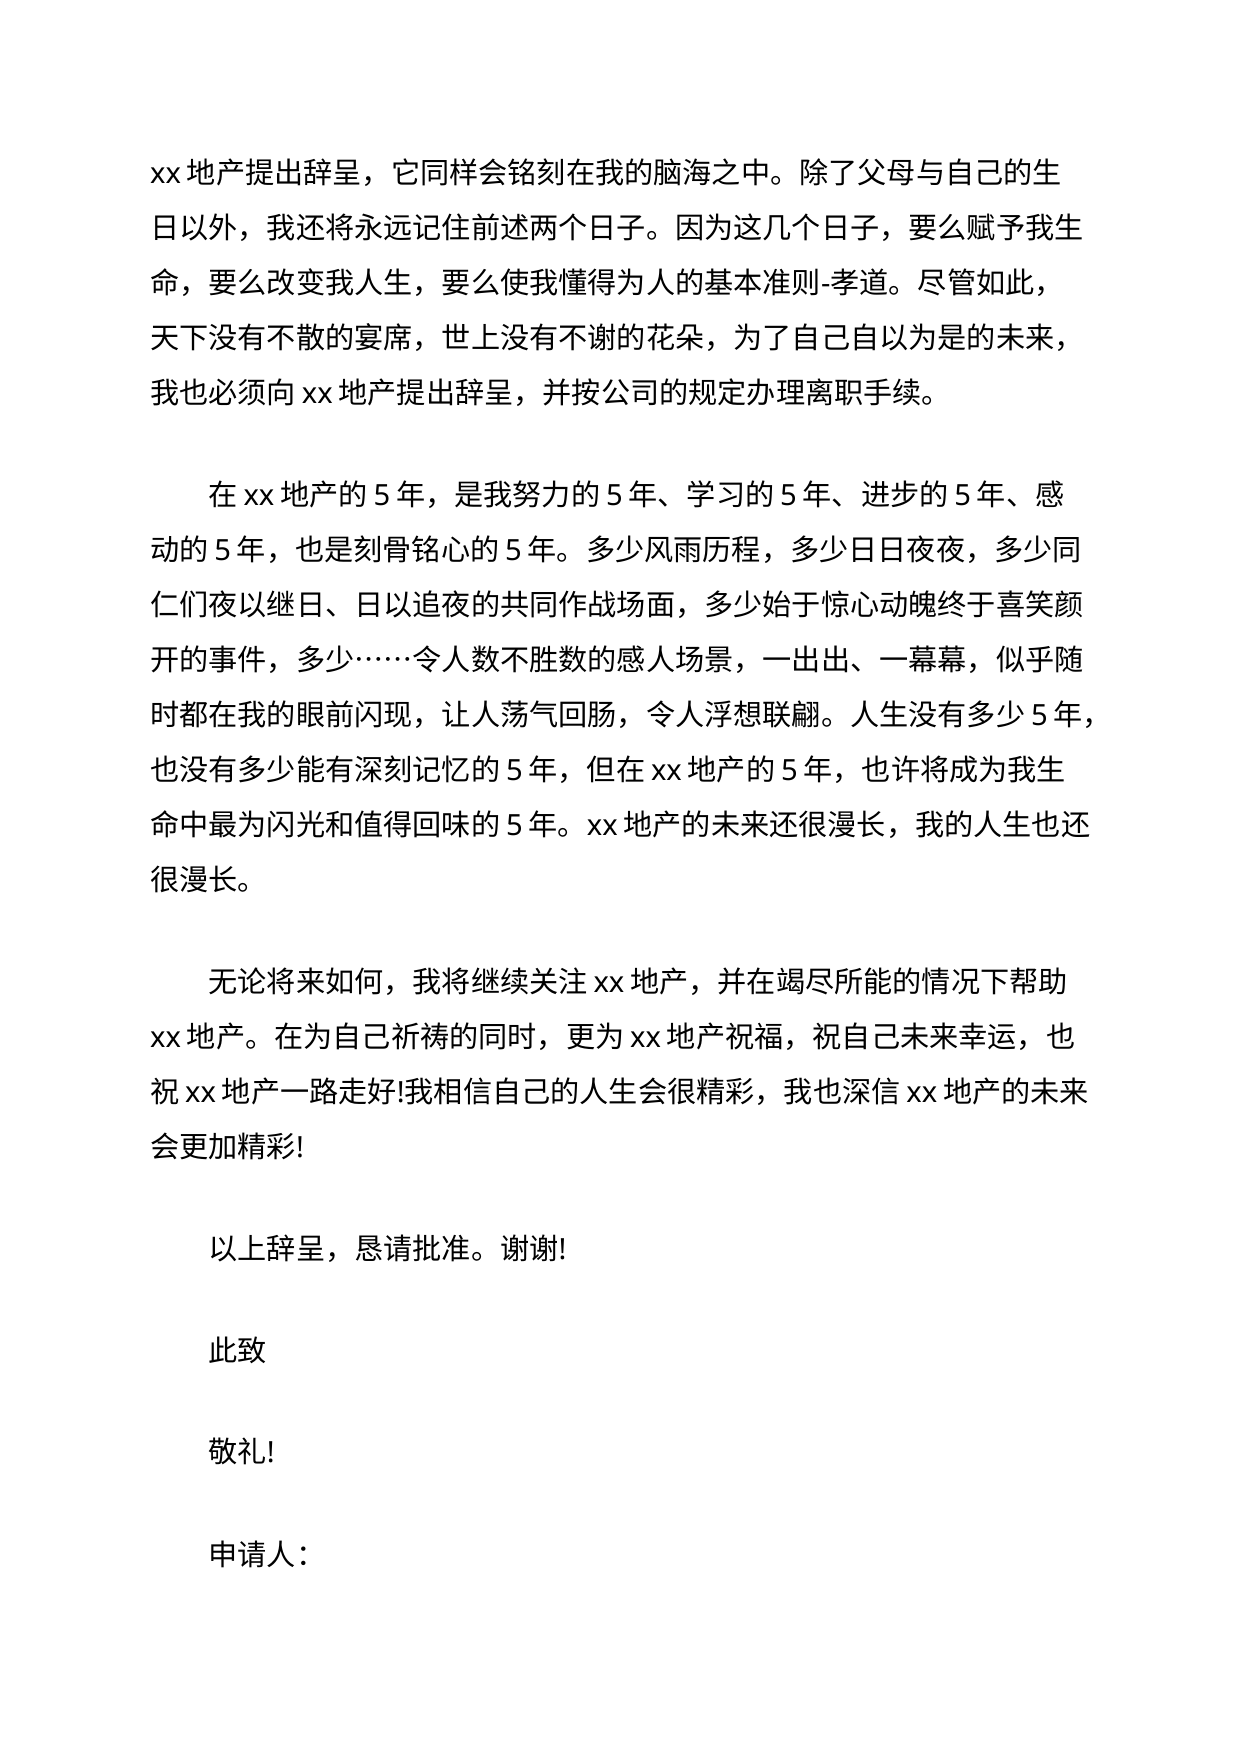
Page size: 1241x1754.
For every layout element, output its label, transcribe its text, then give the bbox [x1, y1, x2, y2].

text 申请人： [150, 1531, 1090, 1573]
text 以上辞呈，恳请批准。谢谢! [150, 1225, 1090, 1268]
text 无论将来如何，我将继续关注xx地产，并在竭尽所能的情况下帮助xx地产。在为自己祈祷的同时，更为xx地产祝福，祝自己未来幸运，也祝xx地产一路走好!我相信自己的人生会很精彩，我也深信xx地产的未来会更加精彩! [150, 958, 1090, 1166]
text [150, 150, 1090, 412]
text 敬礼! [150, 1429, 1090, 1471]
text 此致 [150, 1327, 1090, 1369]
text 在xx地产的5年，是我努力的5年、学习的5年、进步的5年、感动的5年，也是刻骨铭心的5年。多少风雨历程，多少日日夜夜，多少同仁们夜以继日、日以追夜的共同作战场面，多少始于惊心动魄终于喜笑颜开的事件，多少……令人数不胜数的感人场景，一出出、一幕幕，似乎随时都在我的眼前闪现，让人荡气回肠，令人浮想联翩。人生没有多少5年，也没有多少能有深刻记忆的5年，但在xx地产的5年，也许将成为我生命中最为闪光和值得回味的5年。xx地产的未来还很漫长，我的人生也还很漫长。 [150, 472, 1090, 899]
